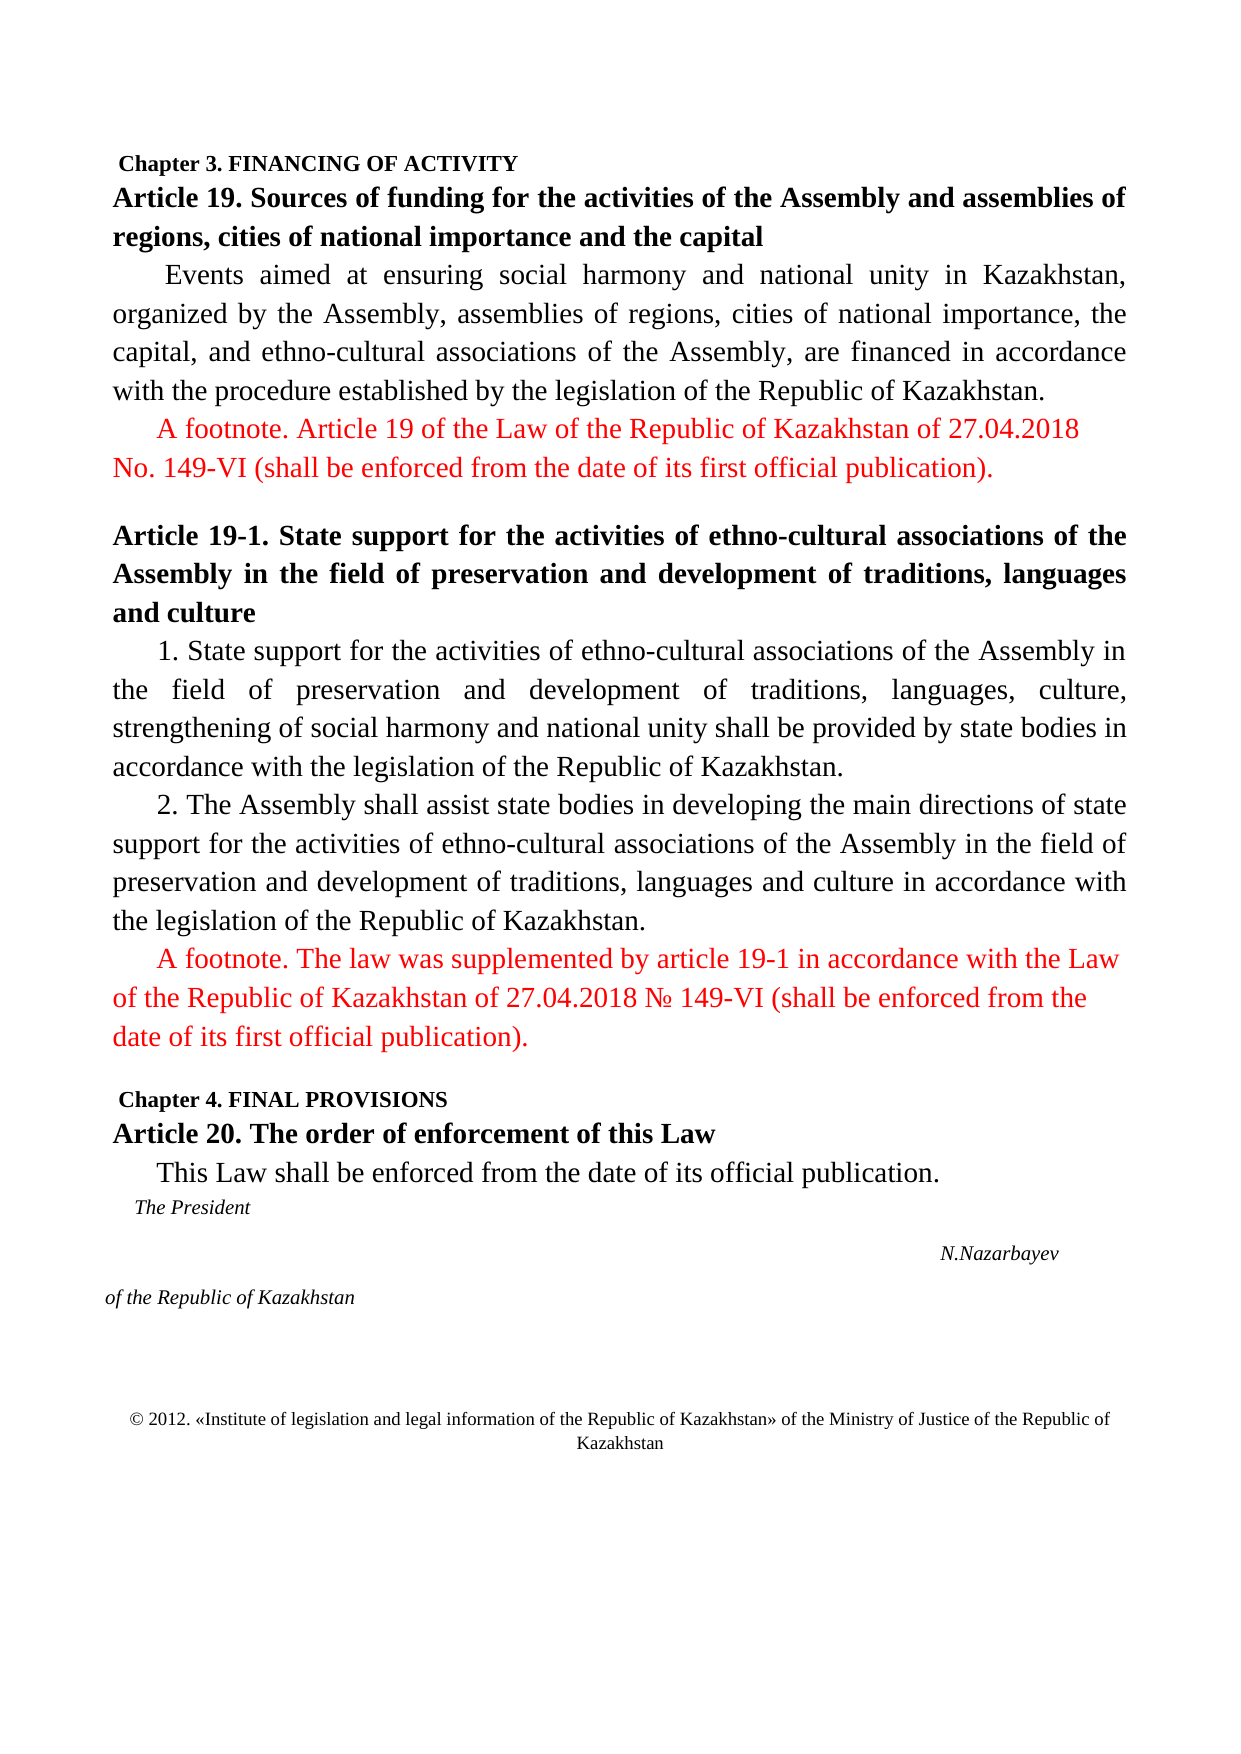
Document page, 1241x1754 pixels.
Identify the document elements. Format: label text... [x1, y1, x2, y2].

text © 2012. «Institute of legislation and legal information of the Republic of Kazakhstan» of the Ministry of Justice of the Republic of Kazakhstan [112, 1407, 1128, 1454]
text This Law shall be enforced from the date of its official publication. [112, 1155, 1128, 1188]
text 2. The Assembly shall assist state bodies in developing the main directions of state support for the activities of ethno-cultural associations of the Assembly in the field of preservation and development of traditions, languages and culture in accordance with the legislation of the Republic of Kazakhstan. [112, 787, 1128, 937]
text Events aimed at ensuring social harmony and national unity in Kazakhstan, organized by the Assembly, assemblies of regions, cities of national importance, the capital, and ethno-cultural associations of the Assembly, are financed in accordance with the procedure established by the legislation of the Republic of Kazakhstan. [112, 257, 1128, 406]
text 1. State support for the activities of ethno-cultural associations of the Assembly in the field of preservation and development of traditions, languages, culture, strengthening of social harmony and national unity shall be provided by state bodies in accordance with the legislation of the Republic of Kazakhstan. [112, 633, 1128, 782]
text A footnote. Article 19 of the Law of the Republic of Kazakhstan of 27.04.2018 No. 149-VI (shall be enforced from the date of its first official publication). [112, 411, 1128, 514]
table_header The President of the Republic of Kazakhstan [101, 1194, 939, 1317]
text Article 20. The order of enforcement of this Law [112, 1116, 1128, 1150]
text Chapter 3. FINANCING OF ACTIVITY [112, 150, 1128, 176]
text Article 19. Sources of funding for the activities of the Assembly and assemblies of regions, cities of national importance and the capital [112, 180, 1128, 252]
table_header N.Nazarbayev [939, 1194, 1240, 1317]
text Chapter 4. FINAL PROVISIONS [112, 1086, 1128, 1113]
text A footnote. The law was supplemented by article 19-1 in accordance with the Law of the Republic of Kazakhstan of 27.04.2018 № 149-VI (shall be enforced from the date of its first official publication). [112, 942, 1128, 1082]
text Article 19-1. State support for the activities of ethno-cultural associations of the Assembly in the field of preservation and development of traditions, languages and culture [112, 518, 1128, 628]
